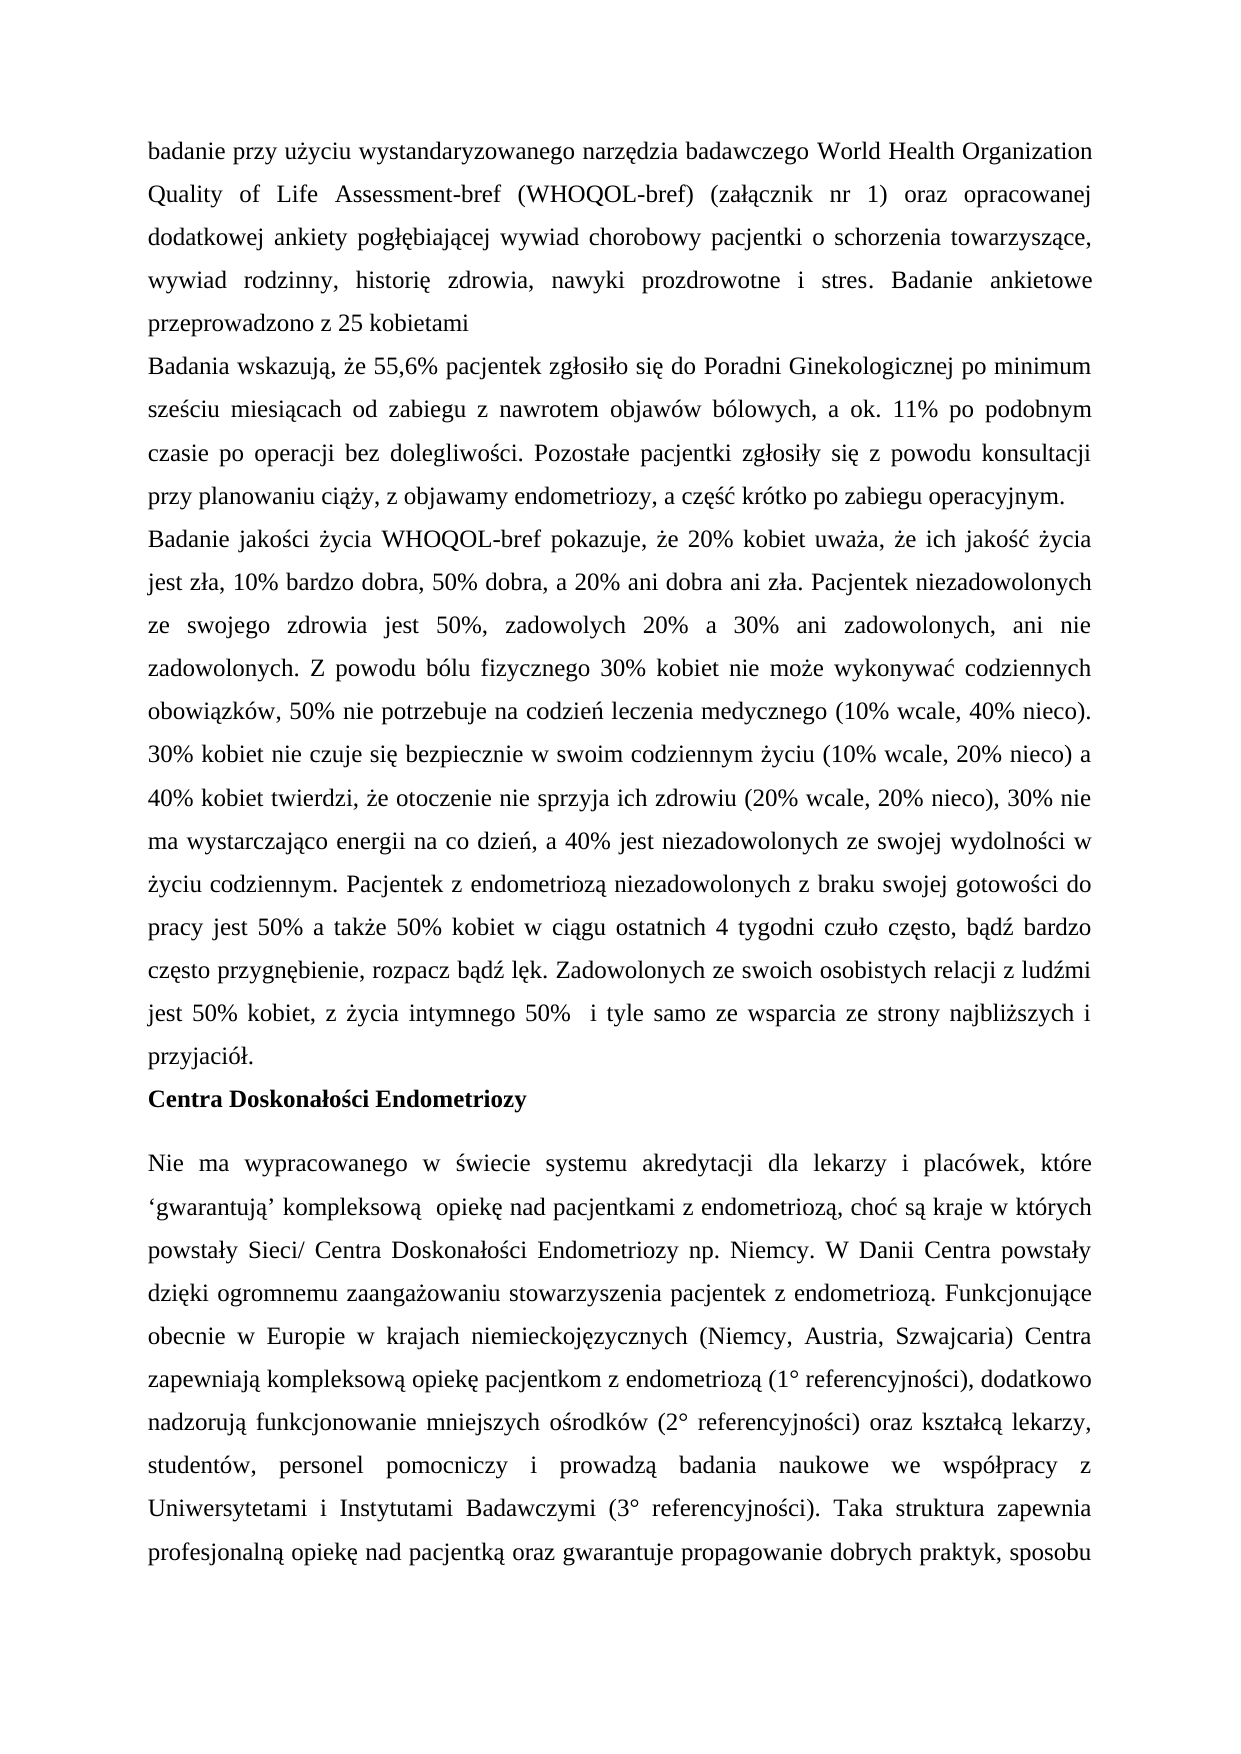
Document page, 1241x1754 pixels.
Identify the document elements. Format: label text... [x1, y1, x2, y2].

list Badanie jakości życia WHOQOL-bref pokazuje, że 20% kobiet uważa, że ich jakość życia jest zła, 10% bardzo dobra, 50% dobra, a 20% ani dobra ani zła. Pacjentek niezadowolonych ze swojego zdrowia jest 50%, zadowolych 20% a 30% ani zadowolonych, ani nie zadowolonych. Z powodu bólu fizycznego 30% kobiet nie może wykonywać codziennych obowiązków, 50% nie potrzebuje na codzień leczenia medycznego (10% wcale, 40% nieco). 30% kobiet nie czuje się bezpiecznie w swoim codziennym życiu (10% wcale, 20% nieco) a 40% kobiet twierdzi, że otoczenie nie sprzyja ich zdrowiu (20% wcale, 20% nieco), 30% nie ma wystarczająco energii na co dzień, a 40% jest niezadowolonych ze swojej wydolności w życiu codziennym. Pacjentek z endometriozą niezadowolonych z braku swojej gotowości do pracy jest 50% a także 50% kobiet w ciągu ostatnich 4 tygodni czuło często, bądź bardzo często przygnębienie, rozpacz bądź lęk. Zadowolonych ze swoich osobistych relacji z ludźmi jest 50% kobiet, z życia intymnego 50% i tyle samo ze wsparcia ze strony najbliższych i przyjaciół. [148, 524, 1092, 1070]
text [148, 1148, 1092, 1565]
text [148, 136, 1092, 337]
list Badania wskazują, że 55,6% pacjentek zgłosiło się do Poradni Ginekologicznej po minimum sześciu miesiącach od zabiegu z nawrotem objawów bólowych, a ok. 11% po podobnym czasie po operacji bez dolegliwości. Pozostałe pacjentki zgłosiły się z powodu konsultacji przy planowaniu ciąży, z objawamy endometriozy, a część krótko po zabiegu operacyjnym. [148, 351, 1092, 509]
text Centra Doskonałości Endometriozy [148, 1084, 1092, 1113]
